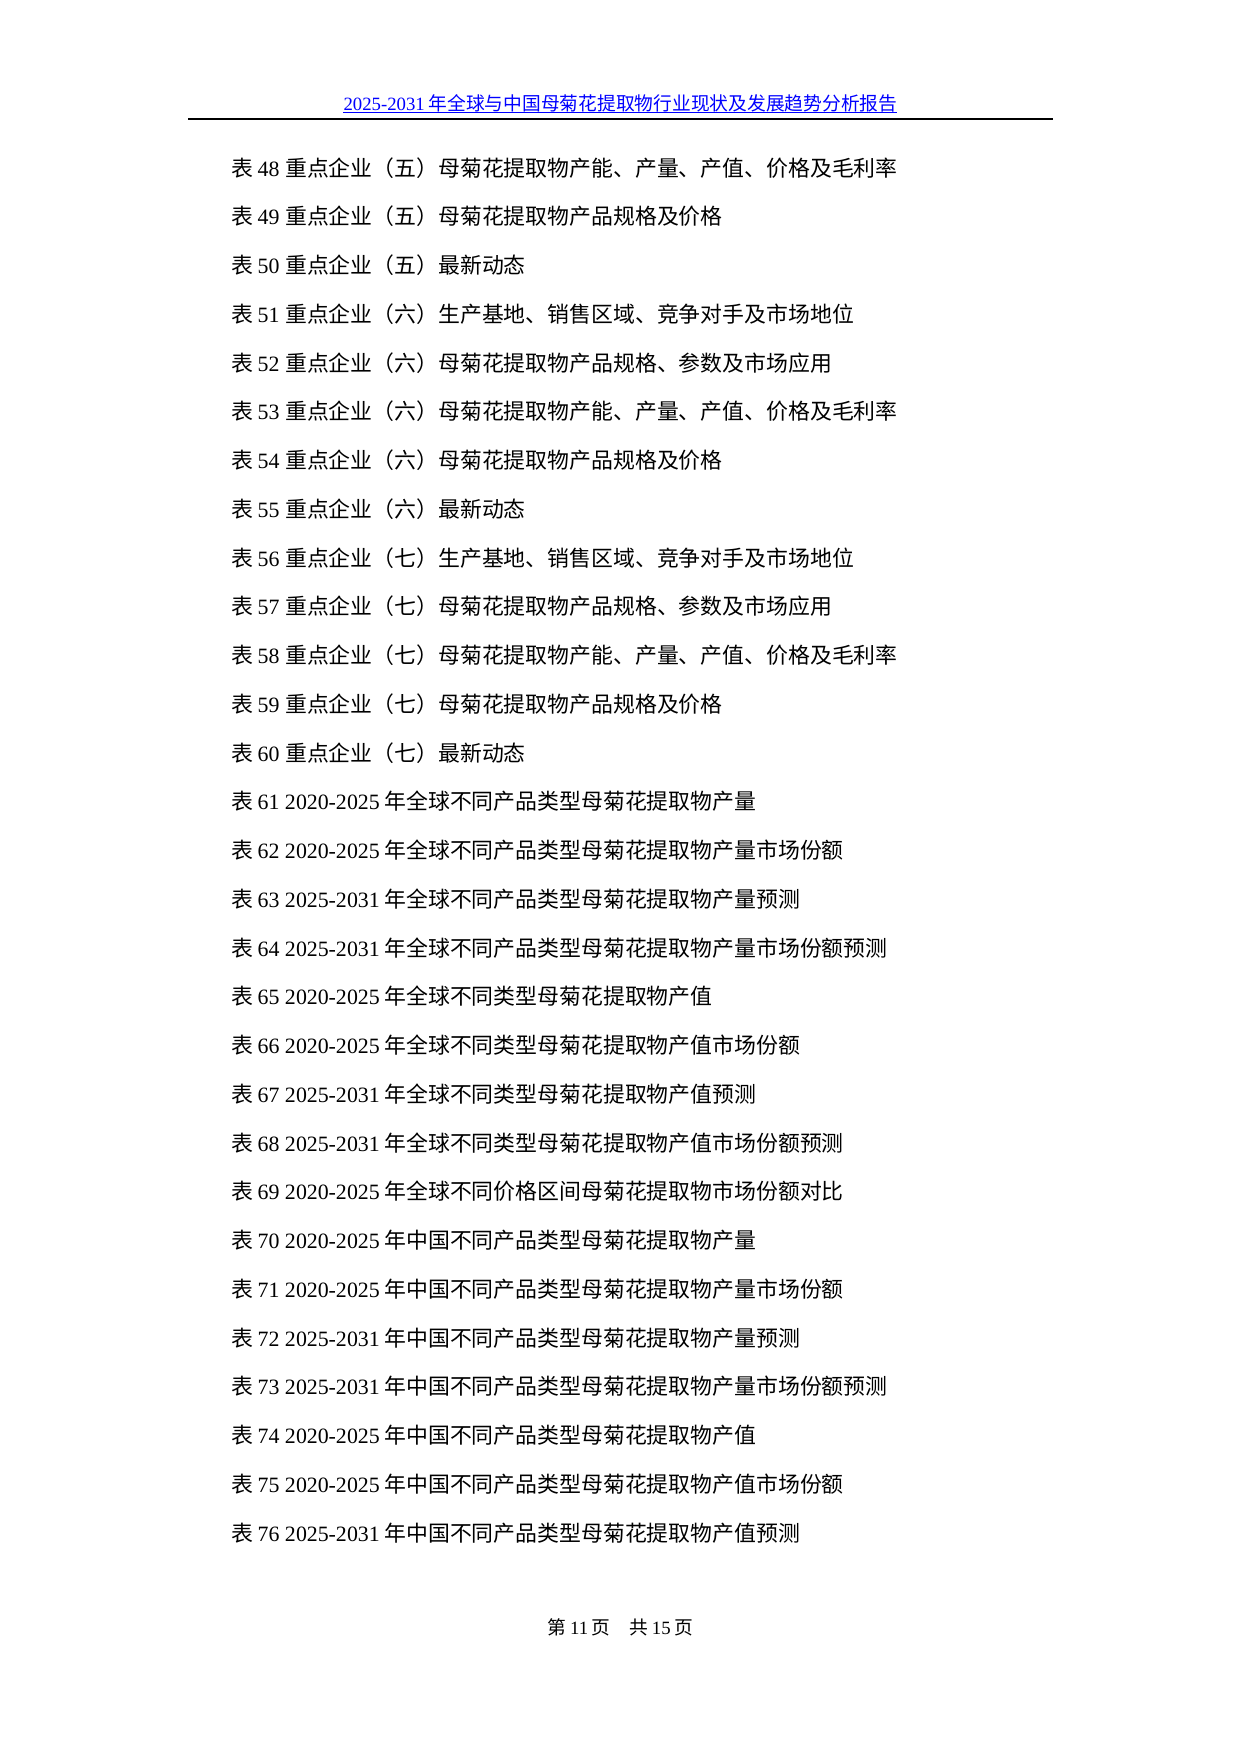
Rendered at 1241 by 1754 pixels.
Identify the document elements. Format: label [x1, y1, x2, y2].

text [187, 150, 1053, 1548]
